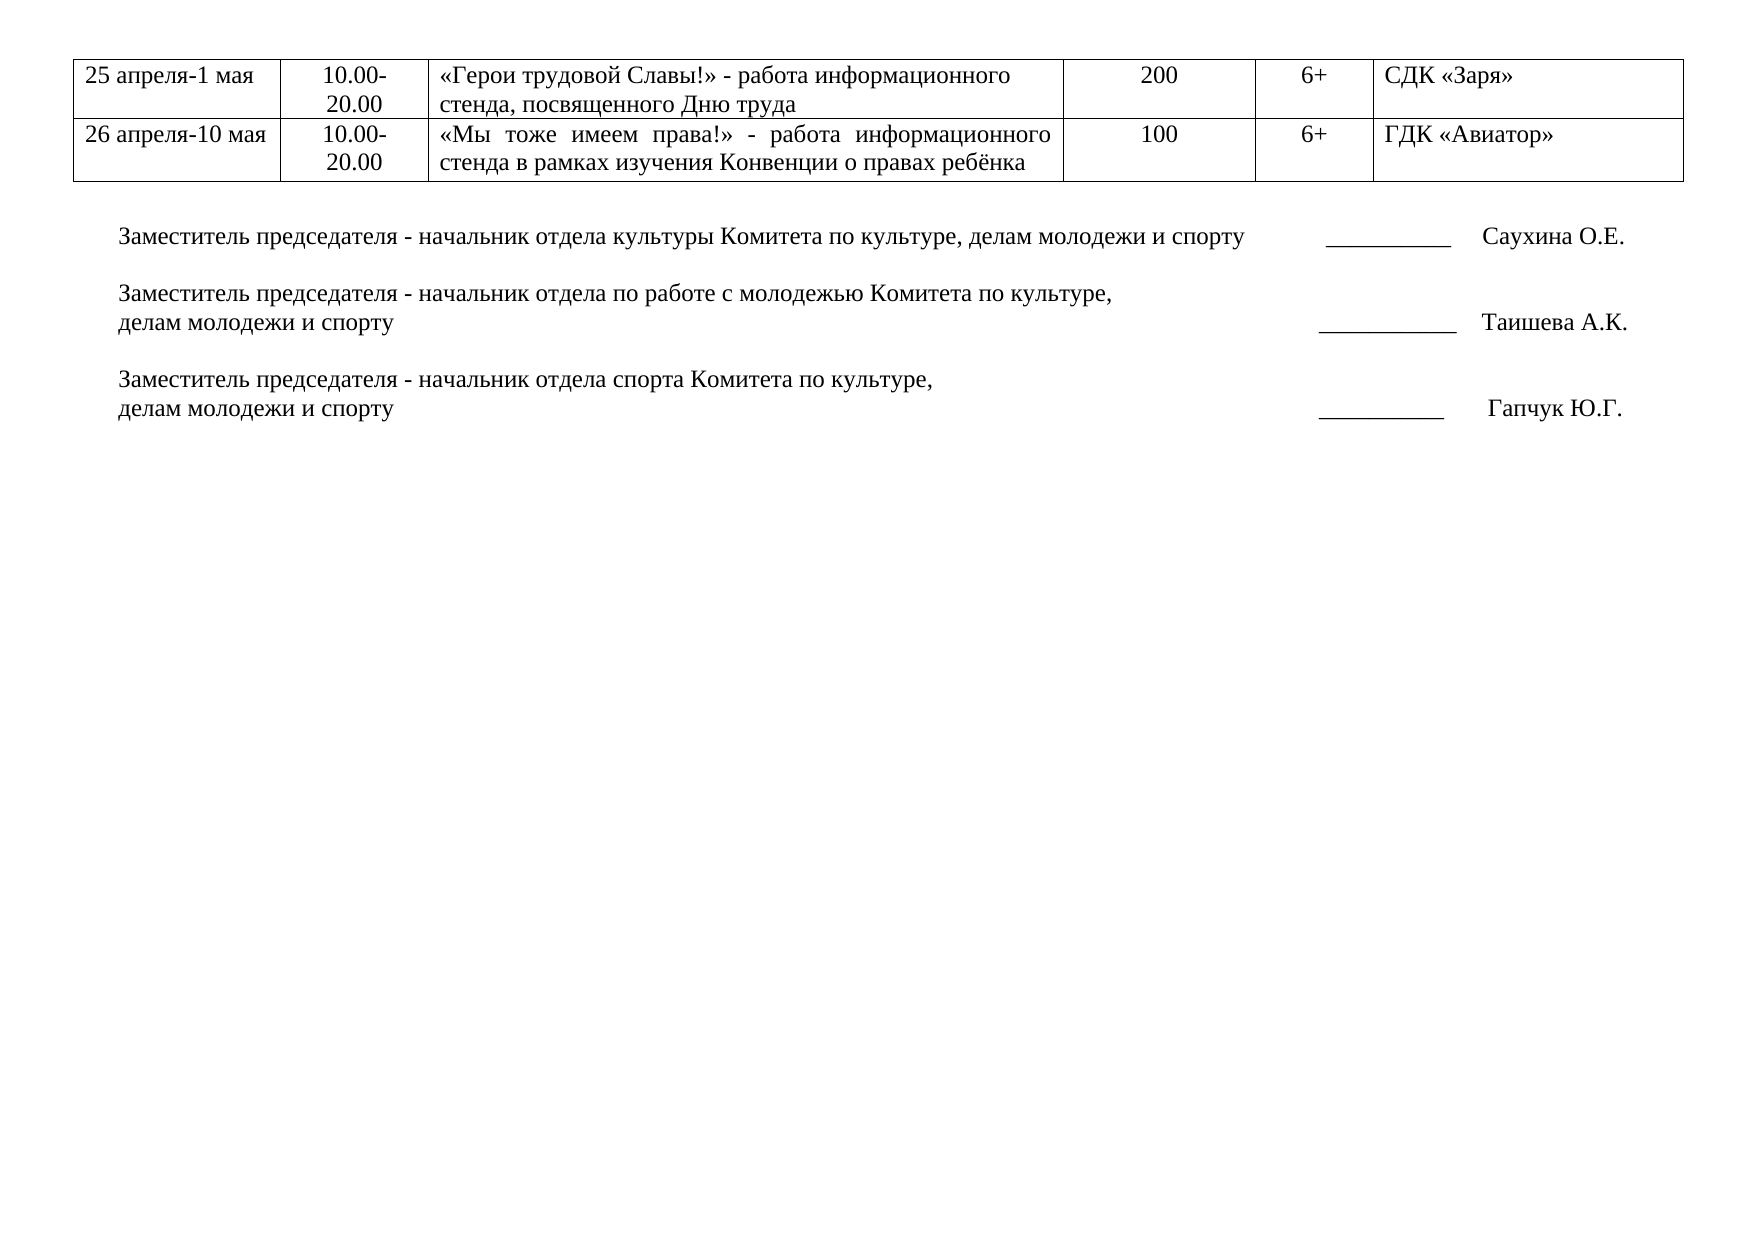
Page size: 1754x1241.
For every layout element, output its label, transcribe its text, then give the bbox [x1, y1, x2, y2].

text делам молодежи и спорту __________ Гапчук Ю.Г. [118, 393, 1636, 422]
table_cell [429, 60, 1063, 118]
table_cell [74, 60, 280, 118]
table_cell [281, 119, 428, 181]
text делам молодежи и спорту ___________ Таишева А.К. [118, 307, 1636, 336]
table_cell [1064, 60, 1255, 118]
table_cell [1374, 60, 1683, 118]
text Заместитель председателя - начальник отдела спорта Комитета по культуре, [118, 364, 1636, 393]
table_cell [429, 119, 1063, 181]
text Заместитель председателя - начальник отдела по работе с молодежью Комитета по культуре, [118, 278, 1636, 307]
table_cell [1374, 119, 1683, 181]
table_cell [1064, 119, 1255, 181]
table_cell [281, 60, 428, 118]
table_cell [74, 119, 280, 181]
text Заместитель председателя - начальник отдела культуры Комитета по культуре, делам молодежи и спорту __________ Саухина О.Е. [118, 221, 1636, 249]
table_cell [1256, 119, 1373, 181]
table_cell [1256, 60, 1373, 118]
